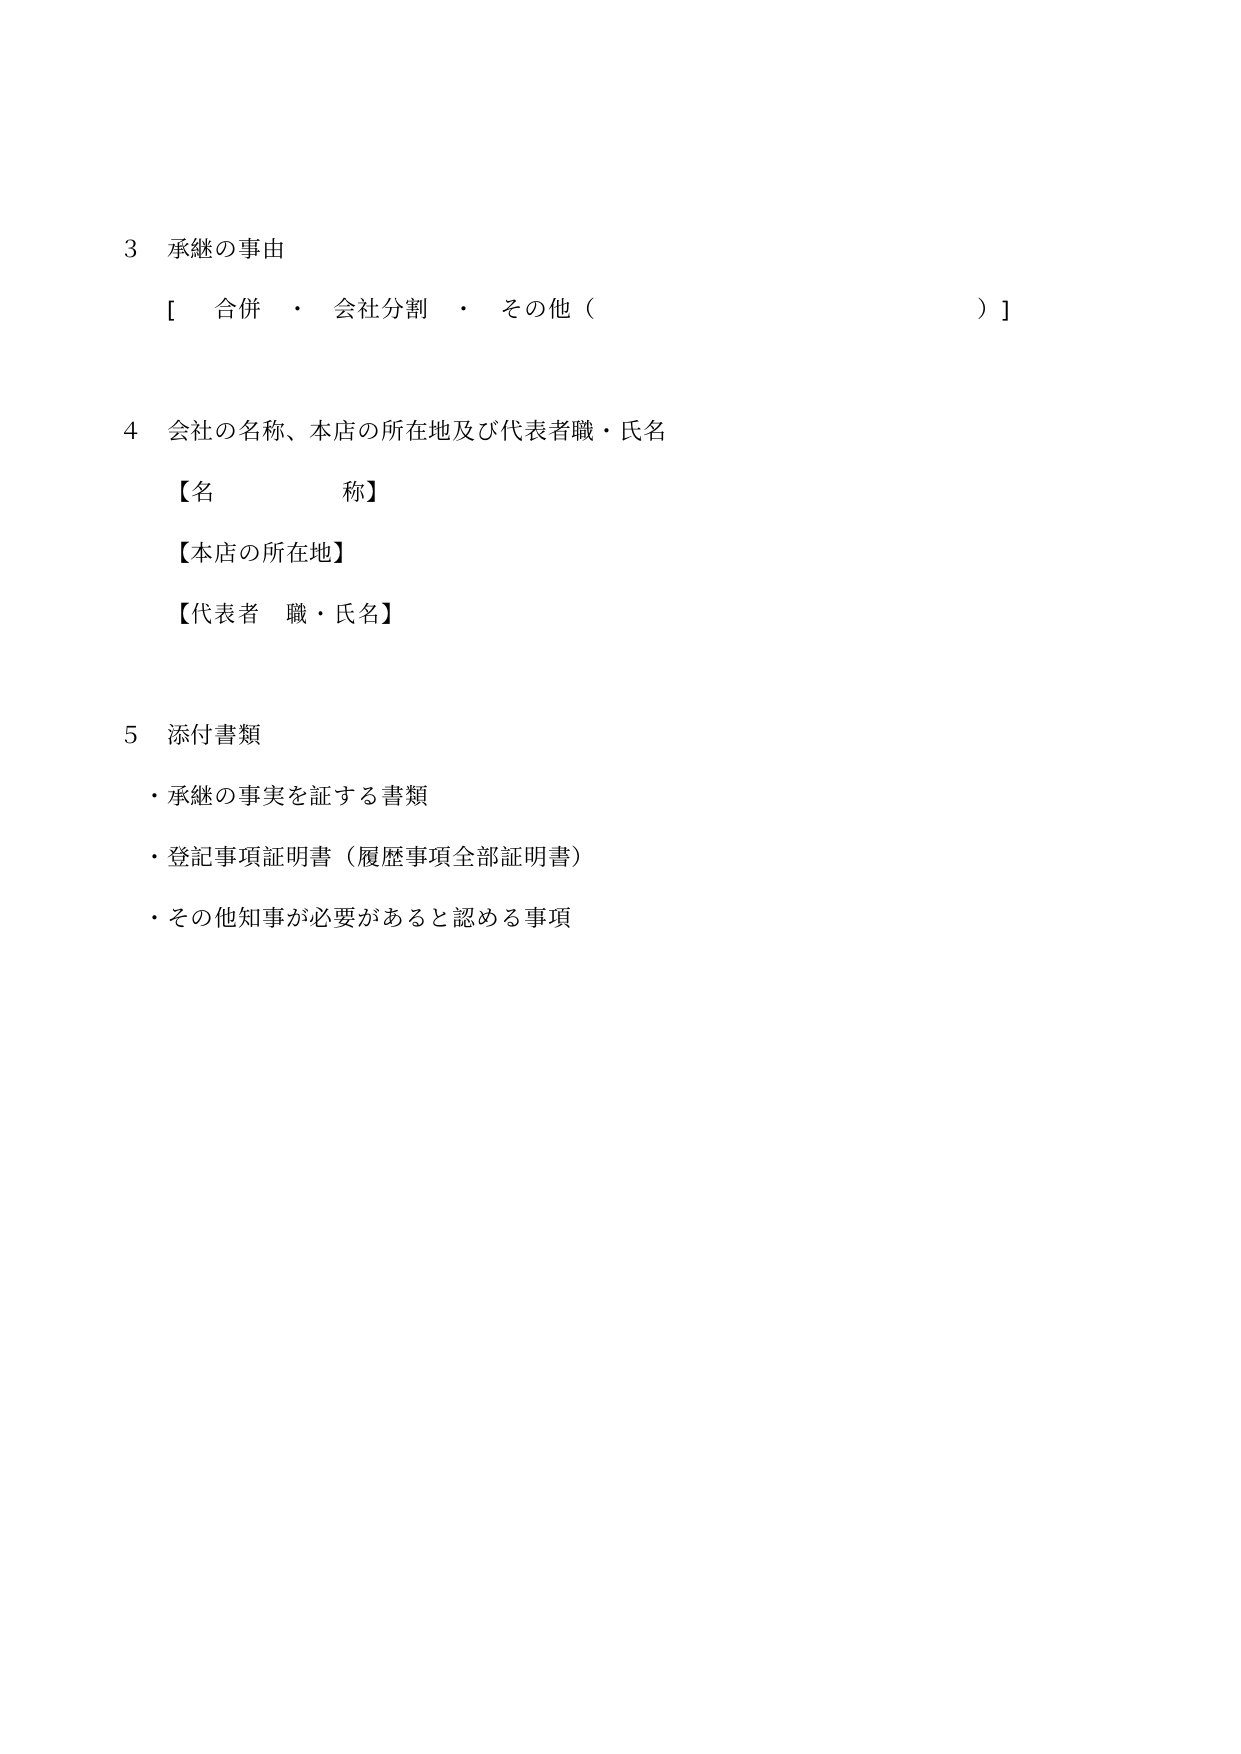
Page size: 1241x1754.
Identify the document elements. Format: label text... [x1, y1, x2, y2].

text ・その他知事が必要があると認める事項 [119, 886, 1121, 947]
text ・承継の事実を証する書類 [119, 764, 1121, 825]
text 【名称】 [119, 460, 1121, 521]
text ５ 添付書類 [119, 703, 1121, 764]
text ３ 承継の事由 [119, 217, 1121, 278]
text 【本店の所在地】 [119, 521, 1121, 582]
text [ 合併 ・ 会社分割 ・ その他（ ）] [119, 278, 1121, 338]
text ４ 会社の名称、本店の所在地及び代表者職・氏名 [119, 399, 1121, 460]
text ・登記事項証明書（履歴事項全部証明書） [119, 825, 1121, 886]
text 【代表者 職・氏名】 [119, 582, 1121, 643]
